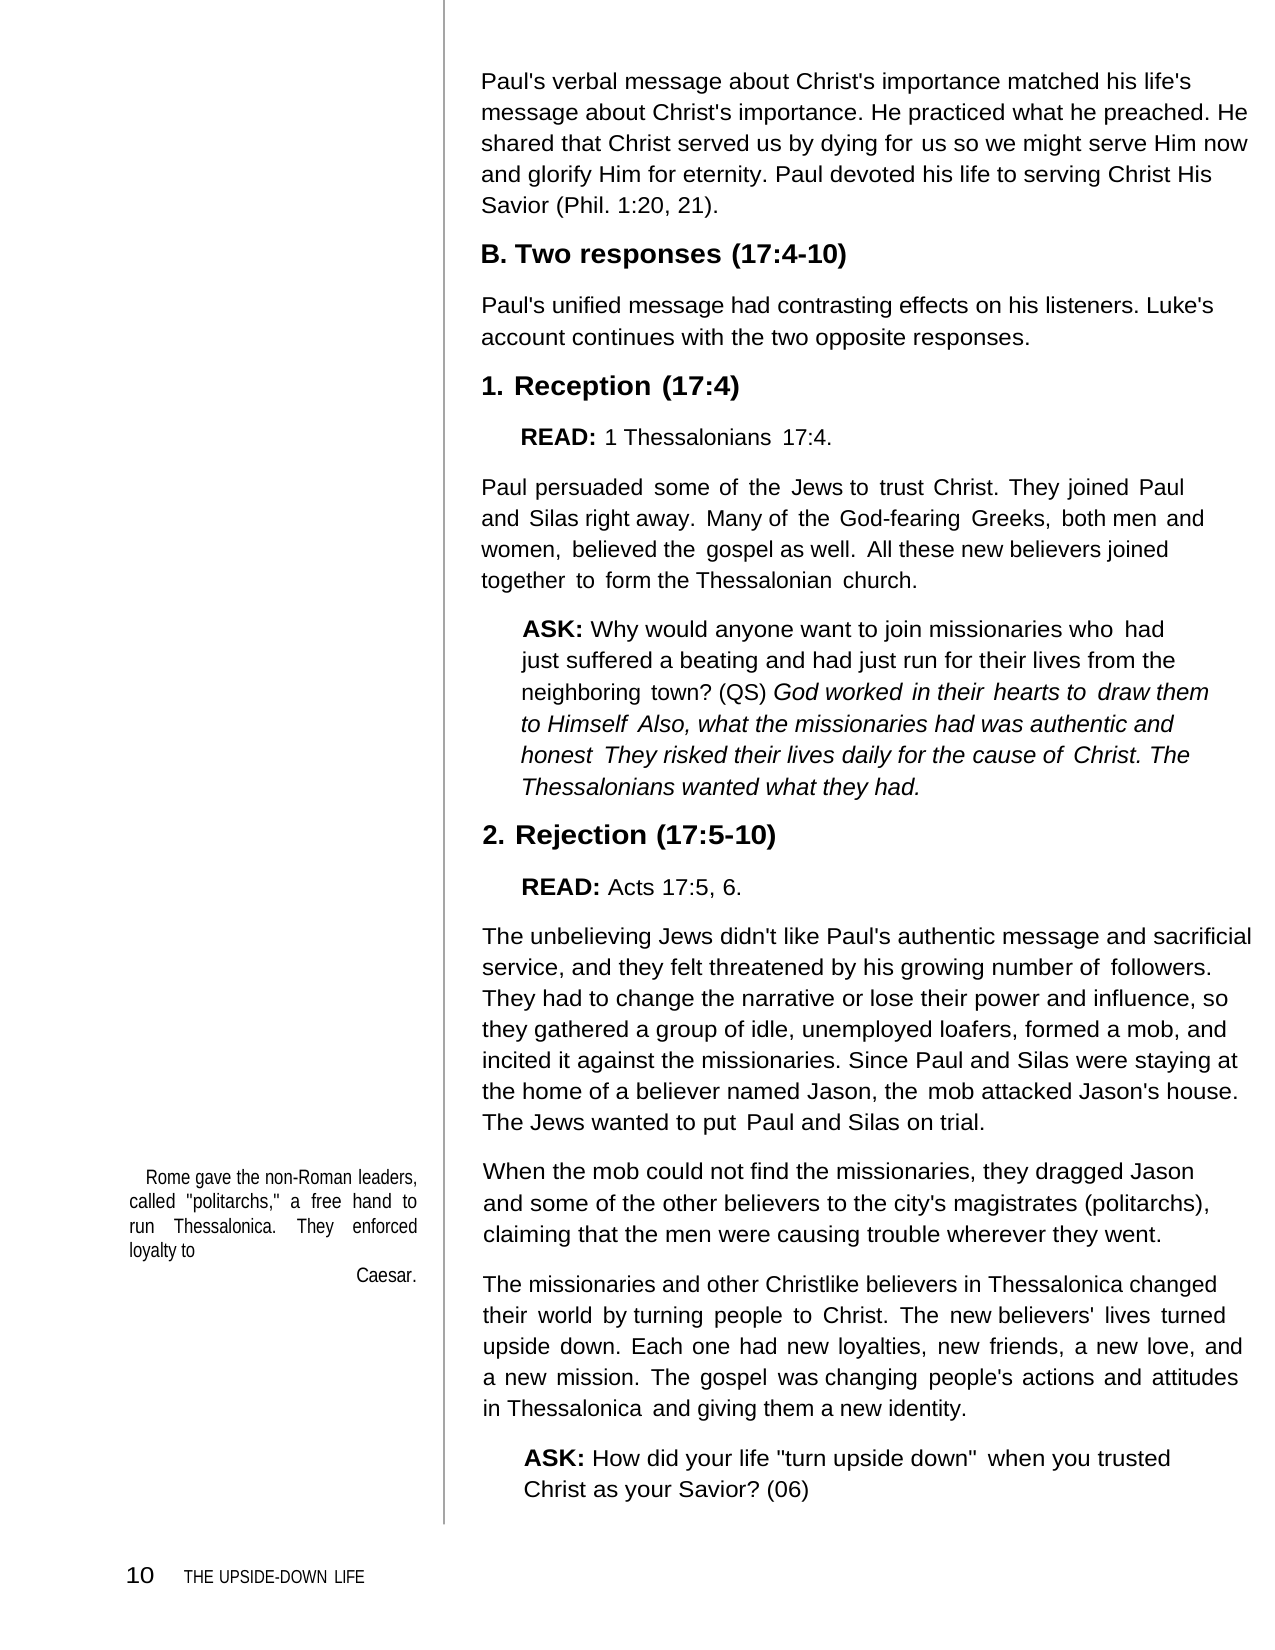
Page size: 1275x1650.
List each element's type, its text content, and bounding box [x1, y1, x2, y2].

text Paul persuaded some of the Jews to trust Christ. They joined Paul and Silas right away. Many of the God-fearing Greeks, both men and women, believed the gospel as well. All these new believers joined together to form the Thessalonian church. [481, 474, 1221, 593]
text ASK: Why would anyone want to join missionaries who had just suffered a beating and had just run for their lives from the [522, 615, 1200, 674]
subtitle Rejection (17:5-10) [482, 819, 1264, 850]
text Rome gave the non-Roman leaders, called "politarchs," a free hand to run Thessalonica. They enforced loyalty to [129, 1164, 417, 1262]
text ASK: How did your life "turn upside down" when you trusted Christ as your Savior? (06) [523, 1444, 1221, 1503]
text The unbelieving Jews didn't like Paul's authentic message and sacrificial service, and they felt threatened by his growing number of followers. They had to change the narrative or lose their power and influence, so they gathered a group of idle, unemployed loafers, formed a mob, and incited it against the missionaries. Since Paul and Silas were staying at the home of a believer named Jason, the mob attacked Jason's house. The Jews wanted to put Paul and Silas on trial. [482, 923, 1253, 1136]
text neighboring town? (QS) God worked in their hearts to draw them to Himself Also, what the missionaries had was authentic and honest They risked their lives daily for the cause of Christ. The Thessalonians wanted what they had. [521, 678, 1221, 801]
text The missionaries and other Christlike believers in Thessalonica changed their world by turning people to Christ. The new believers' lives turned upside down. Each one had new loyalties, new friends, a new love, and a new mission. The gospel was changing people's actions and attitudes in Thessalonica and giving them a new identity. [482, 1271, 1253, 1421]
text Caesar. [0, 1263, 417, 1287]
text READ: Acts 17:5, 6. [521, 872, 1264, 900]
text When the mob could not find the missionaries, they dragged Jason and some of the other believers to the city's magistrates (politarchs), claiming that the men were causing trouble wherever they went. [483, 1158, 1232, 1248]
text Paul's unified message had contrasting effects on his listeners. Luke's account continues with the two opposite responses. [481, 292, 1264, 350]
text READ: 1 Thessalonians 17:4. [520, 422, 1264, 450]
subtitle Reception (17:4) [481, 370, 1264, 401]
subtitle Two responses (17:4-10) [480, 238, 1264, 269]
text Paul's verbal message about Christ's importance matched his life's message about Christ's importance. He practiced what he preached. He shared that Christ served us by dying for us so we might serve Him now and glorify Him for eternity. Paul devoted his life to serving Christ His Savior (Phil. 1:20, 21). [481, 68, 1264, 218]
